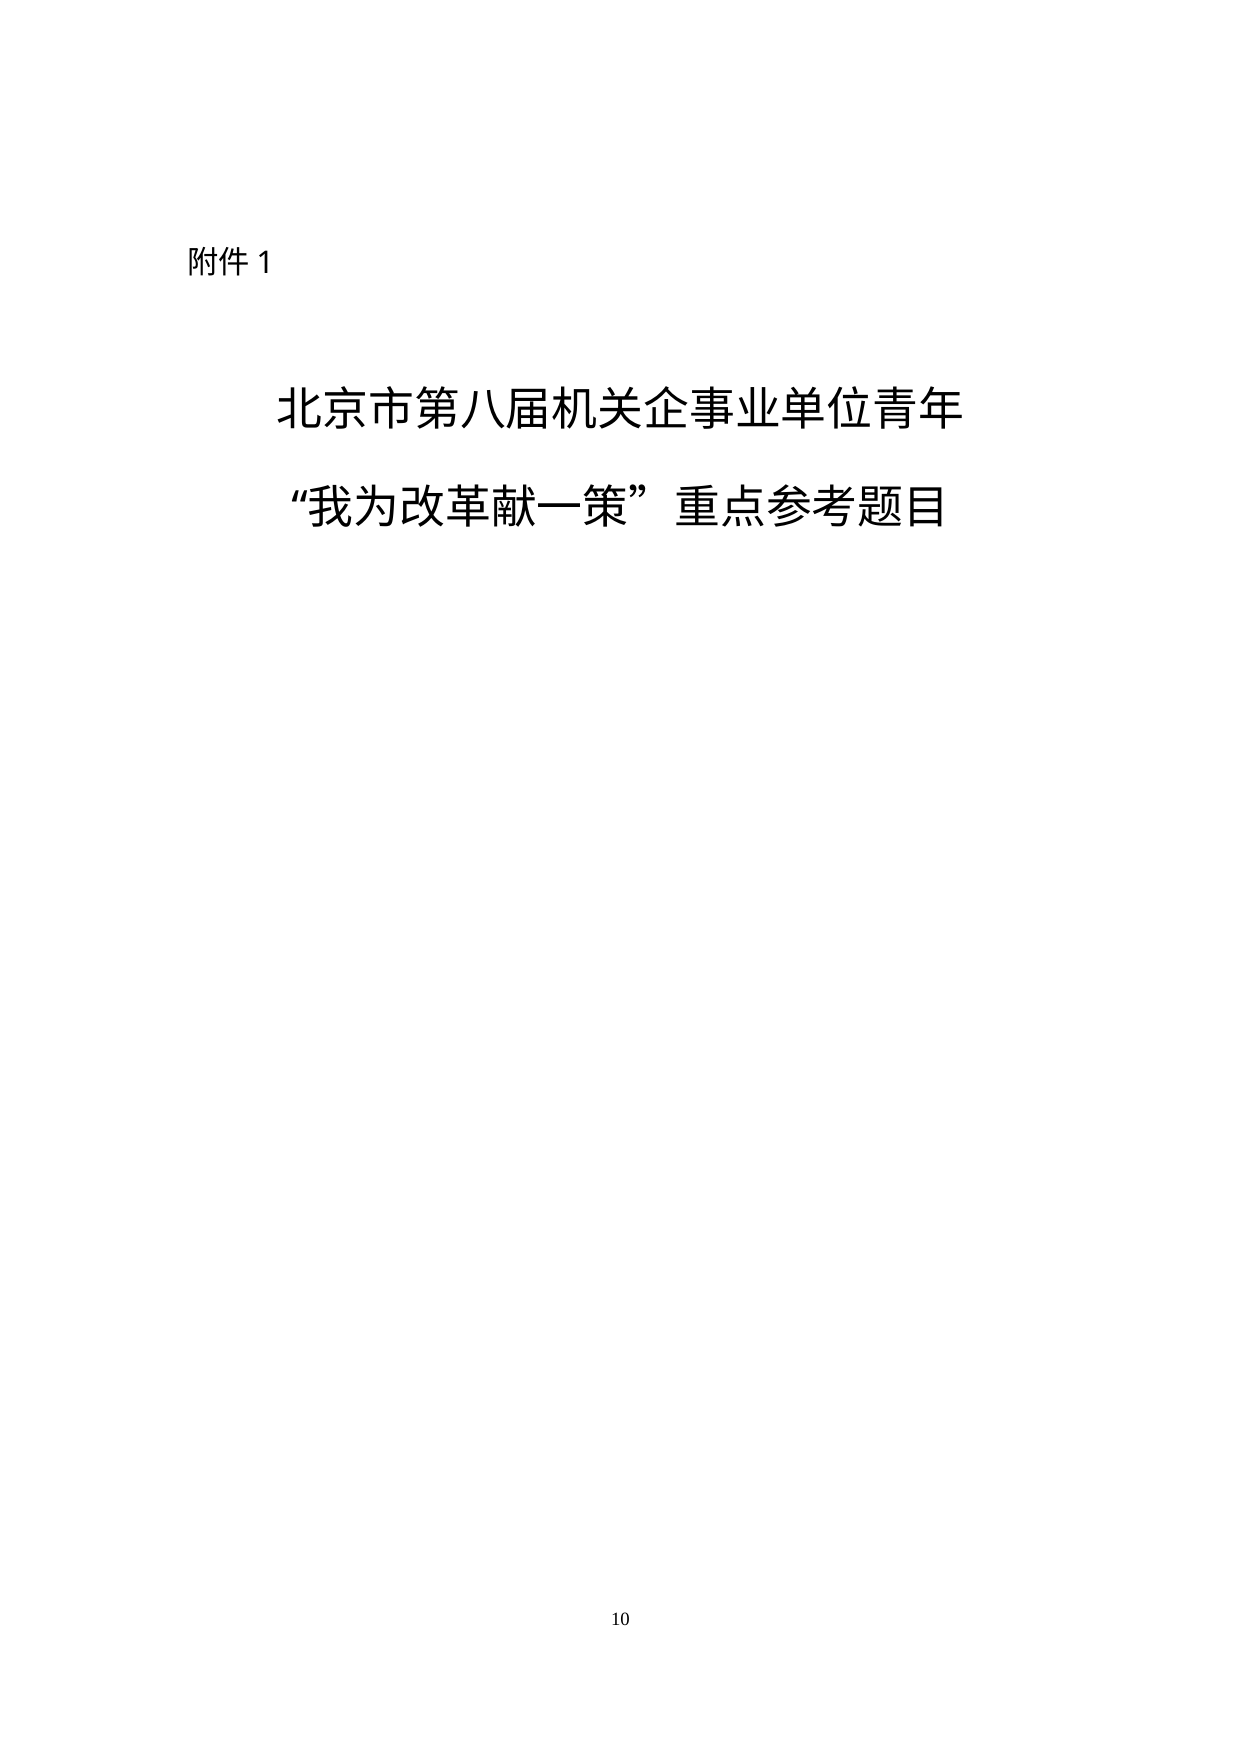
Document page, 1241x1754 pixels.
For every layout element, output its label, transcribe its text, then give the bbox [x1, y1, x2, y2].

text 附件1 [187, 227, 1053, 292]
text 北京市第八届机关企事业单位青年 [187, 357, 1053, 454]
text “我为改革献一策”重点参考题目 [187, 454, 1053, 552]
